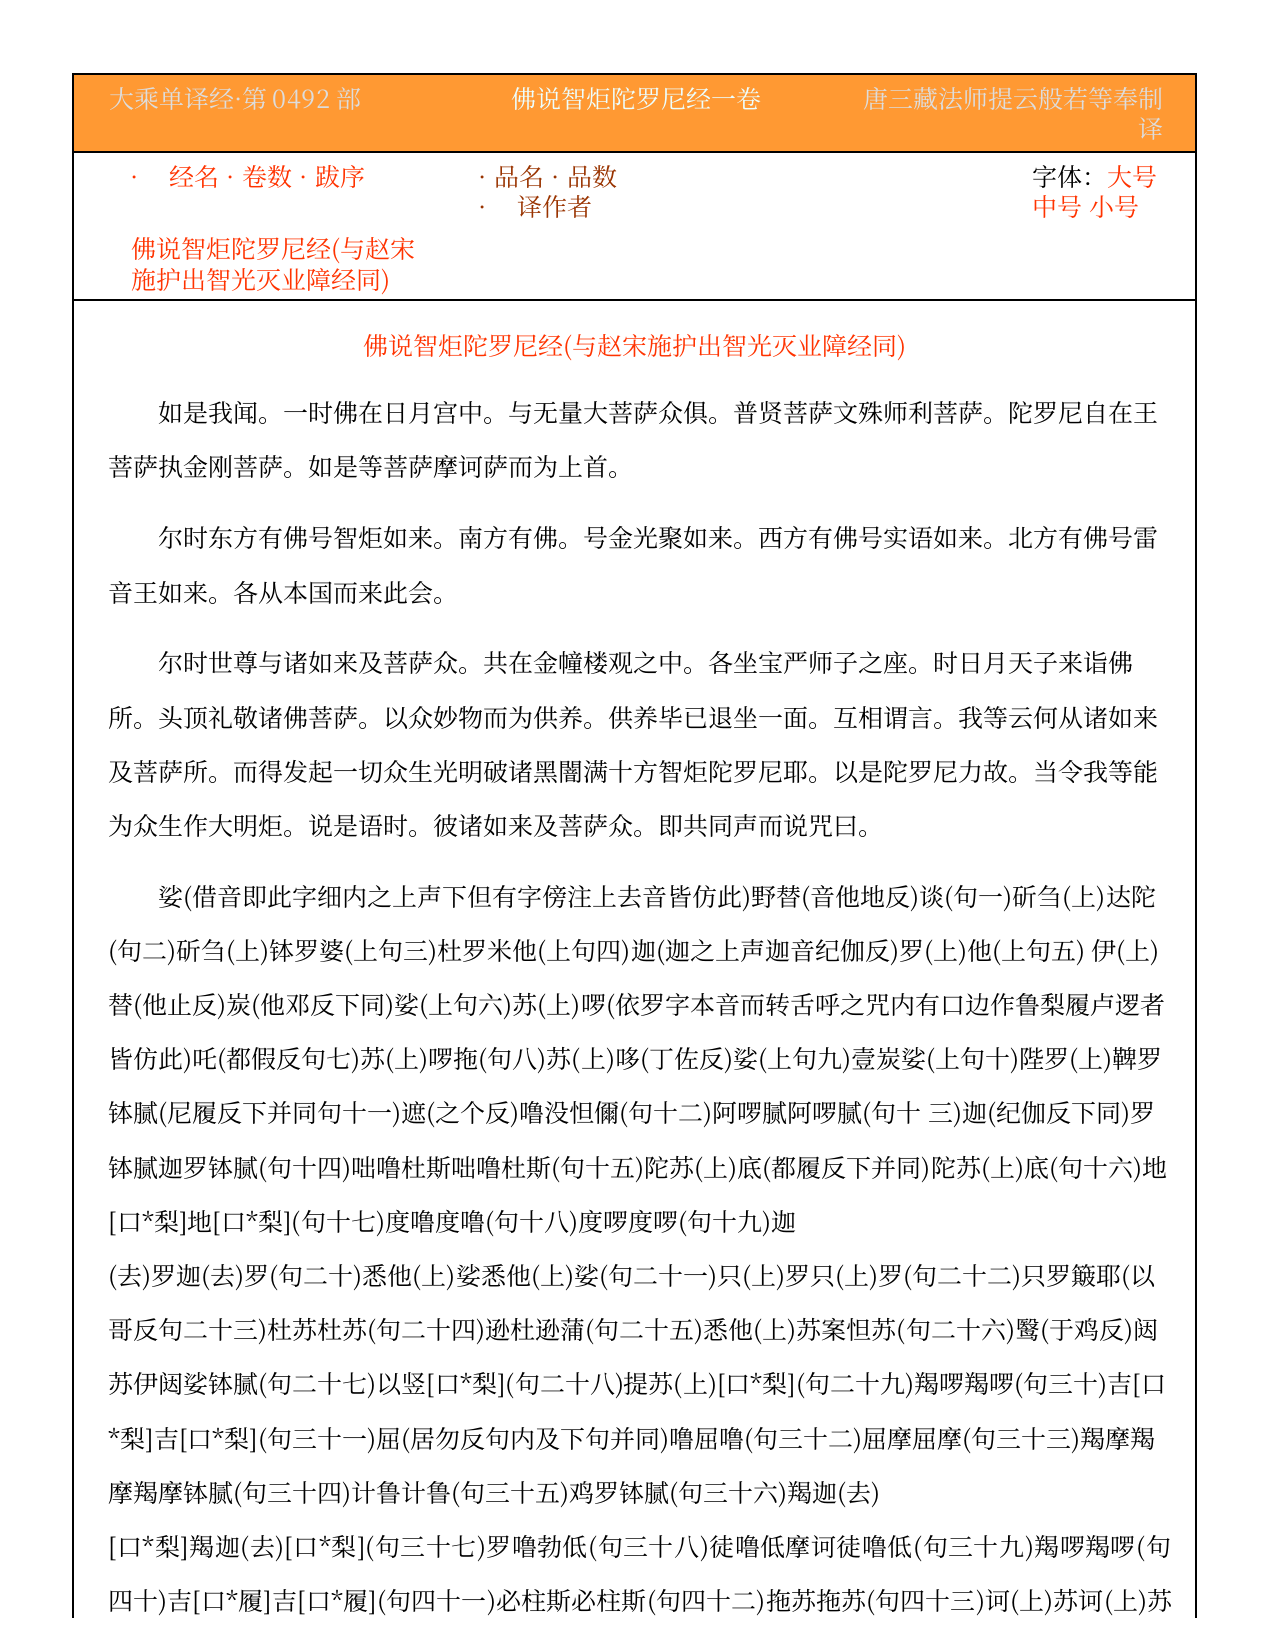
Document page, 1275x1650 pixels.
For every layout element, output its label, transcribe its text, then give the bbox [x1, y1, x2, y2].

table_cell 经名 · 卷数 · 跋序 · 品名 · 品数 字体：大号 译作者 中号 小号 佛说智炬陀罗尼经(与赵宋施护出智光灭业障经同) [74, 153, 1195, 299]
table_header 大乘单译经·第0492部 佛说智炬陀罗尼经一卷 唐三藏法师提云般若等奉制 译 [74, 75, 1195, 151]
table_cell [74, 301, 1195, 1618]
